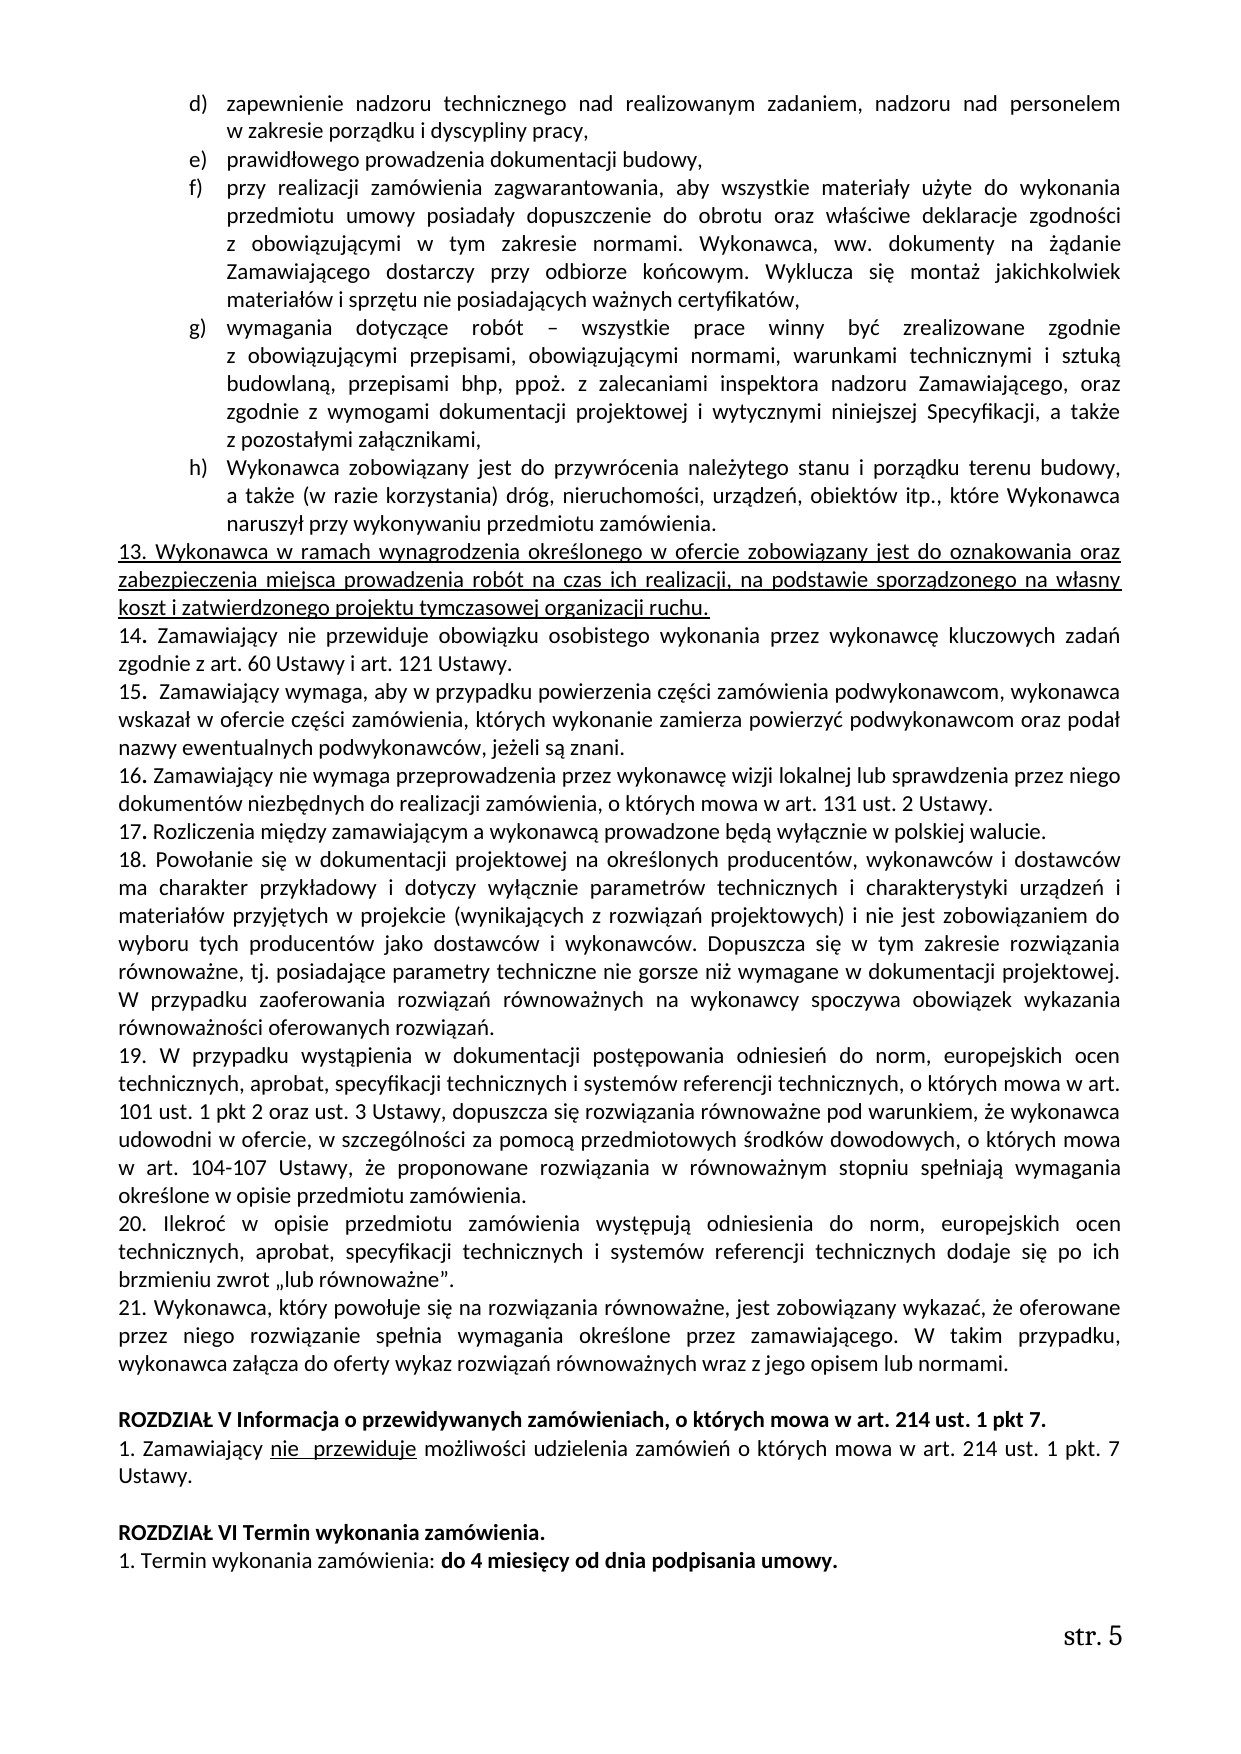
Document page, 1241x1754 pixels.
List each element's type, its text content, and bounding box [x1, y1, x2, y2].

subtitle przy realizacji zamówienia zagwarantowania, aby wszystkie materiały użyte do wykonania przedmiotu umowy posiadały dopuszczenie do obrotu oraz właściwe deklaracje zgodności z obowiązującymi w tym zakresie normami. Wykonawca, ww. dokumenty na żądanie Zamawiającego dostarczy przy odbiorze końcowym. Wyklucza się montaż jakichkolwiek materiałów i sprzętu nie posiadających ważnych certyfikatów, [189, 173, 1122, 313]
text 18. Powołanie się w dokumentacji projektowej na określonych producentów, wykonawców i dostawców ma charakter przykładowy i dotyczy wyłącznie parametrów technicznych i charakterystyki urządzeń i materiałów przyjętych w projekcie (wynikających z rozwiązań projektowych) i nie jest zobowiązaniem do wyboru tych producentów jako dostawców i wykonawców. Dopuszcza się w tym zakresie rozwiązania równoważne, tj. posiadające parametry techniczne nie gorsze niż wymagane w dokumentacji projektowej. W przypadku zaoferowania rozwiązań równoważnych na wykonawcy spoczywa obowiązek wykazania równoważności oferowanych rozwiązań. [118, 845, 1122, 1041]
subtitle wymagania dotyczące robót – wszystkie prace winny być zrealizowane zgodnie z obowiązującymi przepisami, obowiązującymi normami, warunkami technicznymi i sztuką budowlaną, przepisami bhp, ppoż. z zalecaniami inspektora nadzoru Zamawiającego, oraz zgodnie z wymogami dokumentacji projektowej i wytycznymi niniejszej Specyfikacji, a także z pozostałymi załącznikami, [189, 313, 1122, 453]
text 1. Termin wykonania zamówienia: do 4 miesięcy od dnia podpisania umowy. [118, 1546, 1122, 1574]
text 1. Zamawiający nie przewiduje możliwości udzielenia zamówień o których mowa w art. 214 ust. 1 pkt. 7 Ustawy. [118, 1434, 1122, 1490]
subtitle zapewnienie nadzoru technicznego nad realizowanym zadaniem, nadzoru nad personelem w zakresie porządku i dyscypliny pracy, [189, 89, 1122, 145]
text 19. W przypadku wystąpienia w dokumentacji postępowania odniesień do norm, europejskich ocen technicznych, aprobat, specyfikacji technicznych i systemów referencji technicznych, o których mowa w art. 101 ust. 1 pkt 2 oraz ust. 3 Ustawy, dopuszcza się rozwiązania równoważne pod warunkiem, że wykonawca udowodni w ofercie, w szczególności za pomocą przedmiotowych środków dowodowych, o których mowa w art. 104-107 Ustawy, że proponowane rozwiązania w równoważnym stopniu spełniają wymagania określone w opisie przedmiotu zamówienia. [118, 1041, 1122, 1209]
subtitle 13. Wykonawca w ramach wynagrodzenia określonego w ofercie zobowiązany jest do oznakowania oraz zabezpieczenia miejsca prowadzenia robót na czas ich realizacji, na podstawie sporządzonego na własny koszt i zatwierdzonego projektu tymczasowej organizacji ruchu. [118, 537, 1122, 589]
text 16. Zamawiający nie wymaga przeprowadzenia przez wykonawcę wizji lokalnej lub sprawdzenia przez niego dokumentów niezbędnych do realizacji zamówienia, o których mowa w art. 131 ust. 2 Ustawy. [118, 761, 1122, 817]
subtitle 13. Wykonawca w ramach wynagrodzenia określonego w ofercie zobowiązany jest do oznakowania oraz zabezpieczenia miejsca prowadzenia robót na czas ich realizacji, na podstawie sporządzonego na własny koszt i zatwierdzonego projektu tymczasowej organizacji ruchu. [118, 591, 1122, 621]
text 17. Rozliczenia między zamawiającym a wykonawcą prowadzone będą wyłącznie w polskiej walucie. [118, 817, 1122, 845]
text 14. Zamawiający nie przewiduje obowiązku osobistego wykonania przez wykonawcę kluczowych zadań zgodnie z art. 60 Ustawy i art. 121 Ustawy. [118, 621, 1122, 677]
text 15. Zamawiający wymaga, aby w przypadku powierzenia części zamówienia podwykonawcom, wykonawca wskazał w ofercie części zamówienia, których wykonanie zamierza powierzyć podwykonawcom oraz podał nazwy ewentualnych podwykonawców, jeżeli są znani. [118, 677, 1122, 761]
text ROZDZIAŁ V Informacja o przewidywanych zamówieniach, o których mowa w art. 214 ust. 1 pkt 7. [118, 1406, 1122, 1434]
subtitle prawidłowego prowadzenia dokumentacji budowy, [189, 145, 1122, 173]
text 21. Wykonawca, który powołuje się na rozwiązania równoważne, jest zobowiązany wykazać, że oferowane przez niego rozwiązanie spełnia wymagania określone przez zamawiającego. W takim przypadku, wykonawca załącza do oferty wykaz rozwiązań równoważnych wraz z jego opisem lub normami. [118, 1293, 1122, 1378]
text ROZDZIAŁ VI Termin wykonania zamówienia. [118, 1518, 1122, 1546]
text 20. Ilekroć w opisie przedmiotu zamówienia występują odniesienia do norm, europejskich ocen technicznych, aprobat, specyfikacji technicznych i systemów referencji technicznych dodaje się po ich brzmieniu zwrot „lub równoważne”. [118, 1209, 1122, 1293]
subtitle Wykonawca zobowiązany jest do przywrócenia należytego stanu i porządku terenu budowy, a także (w razie korzystania) dróg, nieruchomości, urządzeń, obiektów itp., które Wykonawca naruszył przy wykonywaniu przedmiotu zamówienia. [189, 453, 1122, 537]
